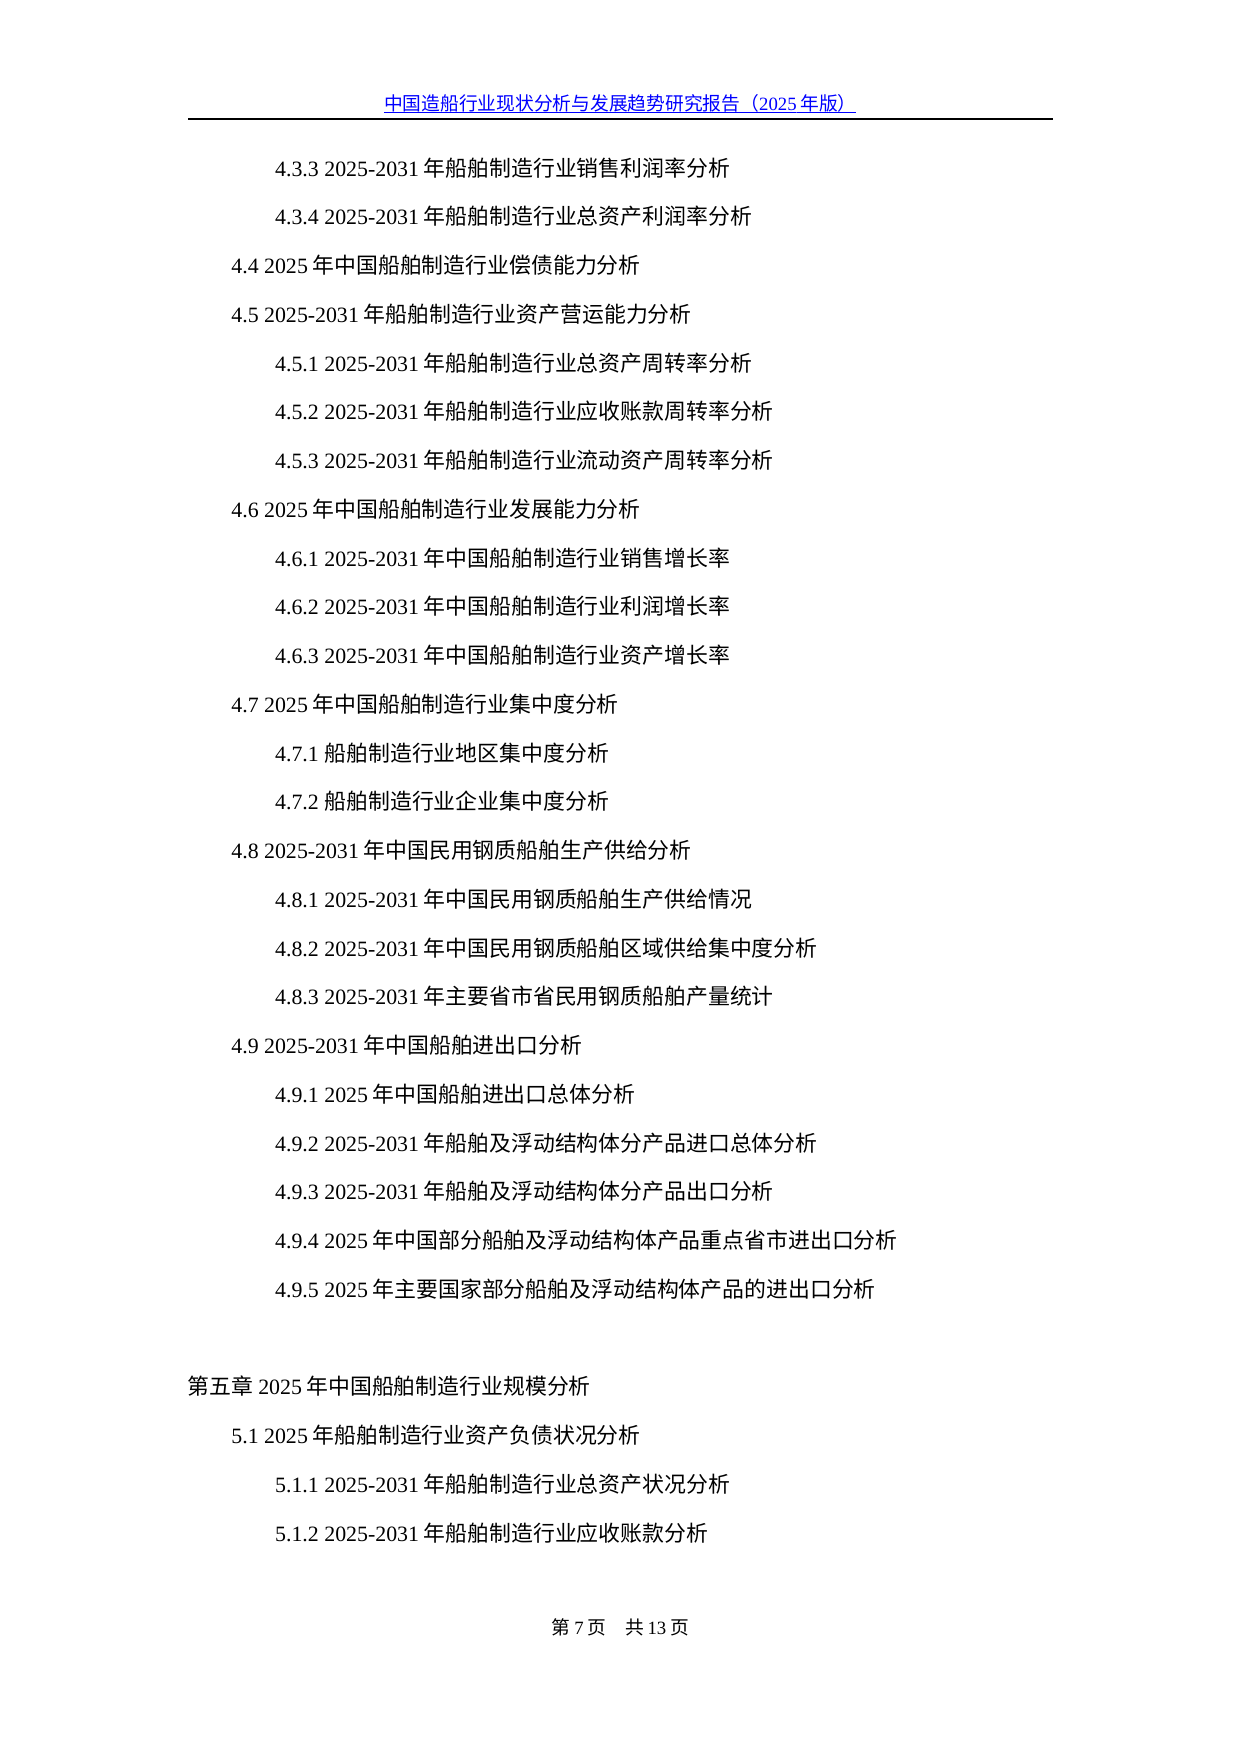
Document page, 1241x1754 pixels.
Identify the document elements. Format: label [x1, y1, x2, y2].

text [187, 150, 1053, 1548]
